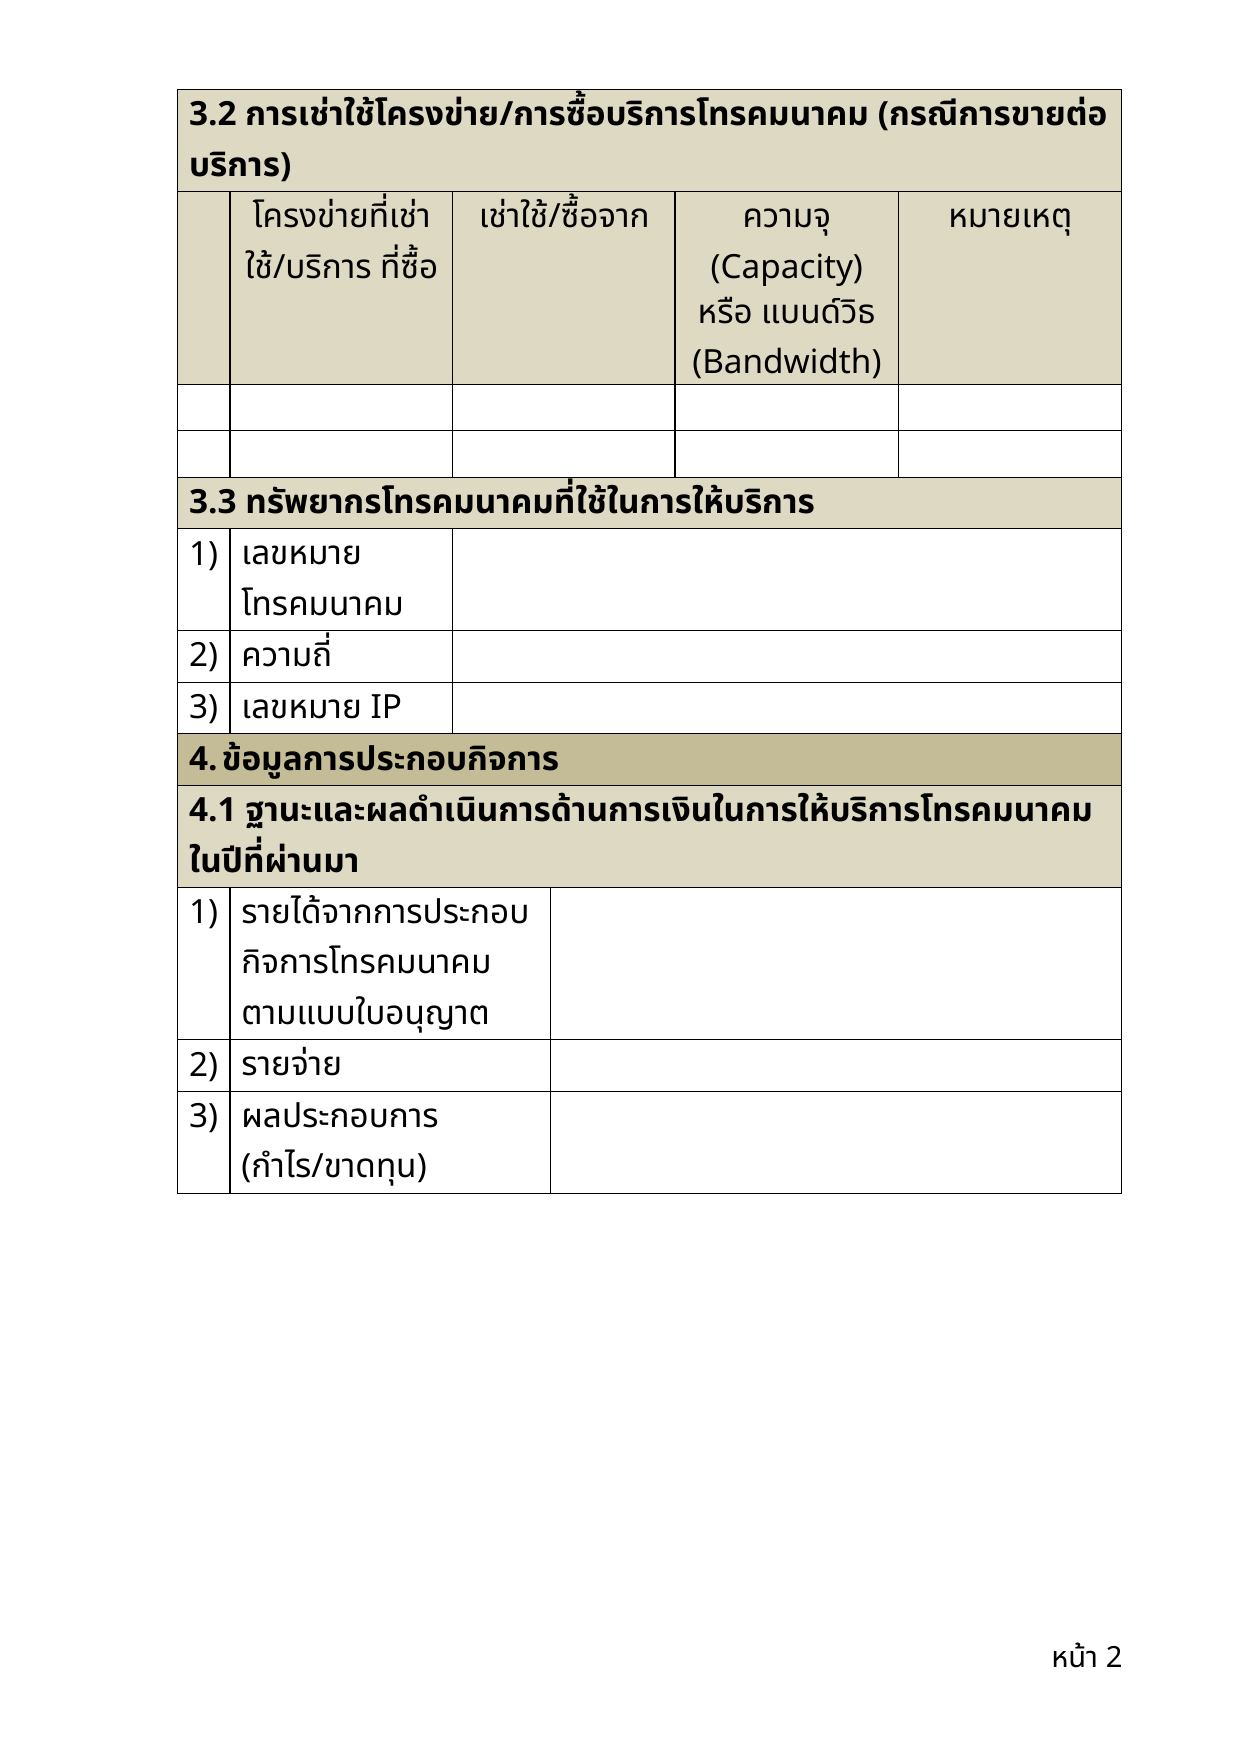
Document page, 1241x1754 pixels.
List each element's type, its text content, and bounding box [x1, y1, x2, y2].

table_cell ความถี่ [231, 631, 452, 682]
table_cell [178, 385, 229, 430]
table_cell 3) [178, 1092, 229, 1193]
table_cell [453, 529, 1121, 630]
table_cell [551, 888, 1121, 1039]
table_cell รายได้จากการประกอบกิจการโทรคมนาคมตามแบบใบอนุญาต [231, 888, 550, 1039]
table_cell เลขหมาย IP [231, 683, 452, 733]
table_cell [551, 1040, 1121, 1091]
table_cell รายจ่าย [231, 1040, 550, 1091]
table_cell ผลประกอบการ (กำไร/ขาดทุน) [231, 1092, 550, 1193]
table_cell หมายเหตุ [899, 192, 1121, 384]
table_cell [899, 385, 1121, 430]
table_cell [453, 431, 674, 477]
table_cell 2) [178, 631, 229, 682]
table_cell [676, 385, 898, 430]
table_cell [453, 385, 674, 430]
table_cell [453, 631, 1121, 682]
table_cell [178, 192, 229, 384]
table_cell 1) [178, 529, 229, 630]
table_cell [551, 1092, 1121, 1193]
table_cell [231, 431, 452, 477]
table_cell [178, 431, 229, 477]
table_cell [676, 192, 898, 384]
table_cell [453, 683, 1121, 733]
table_cell 2) [178, 1040, 229, 1091]
table_cell 4. ข้อมูลการประกอบกิจการ [178, 734, 1121, 785]
table_cell 3.3 ทรัพยากรโทรคมนาคมที่ใช้ในการให้บริการ [178, 478, 1121, 528]
table_cell 3.2 การเช่าใช้โครงข่าย/การซื้อบริการโทรคมนาคม (กรณีการขายต่อบริการ) [178, 90, 1121, 191]
table_cell [899, 431, 1121, 477]
table_cell โครงข่ายที่เช่าใช้/บริการ ที่ซื้อ [231, 192, 452, 384]
table_cell [676, 431, 898, 477]
table_cell 4.1 ฐานะและผลดำเนินการด้านการเงินในการให้บริการโทรคมนาคมในปีที่ผ่านมา [178, 786, 1121, 887]
table_cell 1) [178, 888, 229, 1039]
table_cell เลขหมายโทรคมนาคม [231, 529, 452, 630]
table_cell 3) [178, 683, 229, 733]
table_cell [231, 385, 452, 430]
table_cell เช่าใช้/ซื้อจาก [453, 192, 674, 384]
